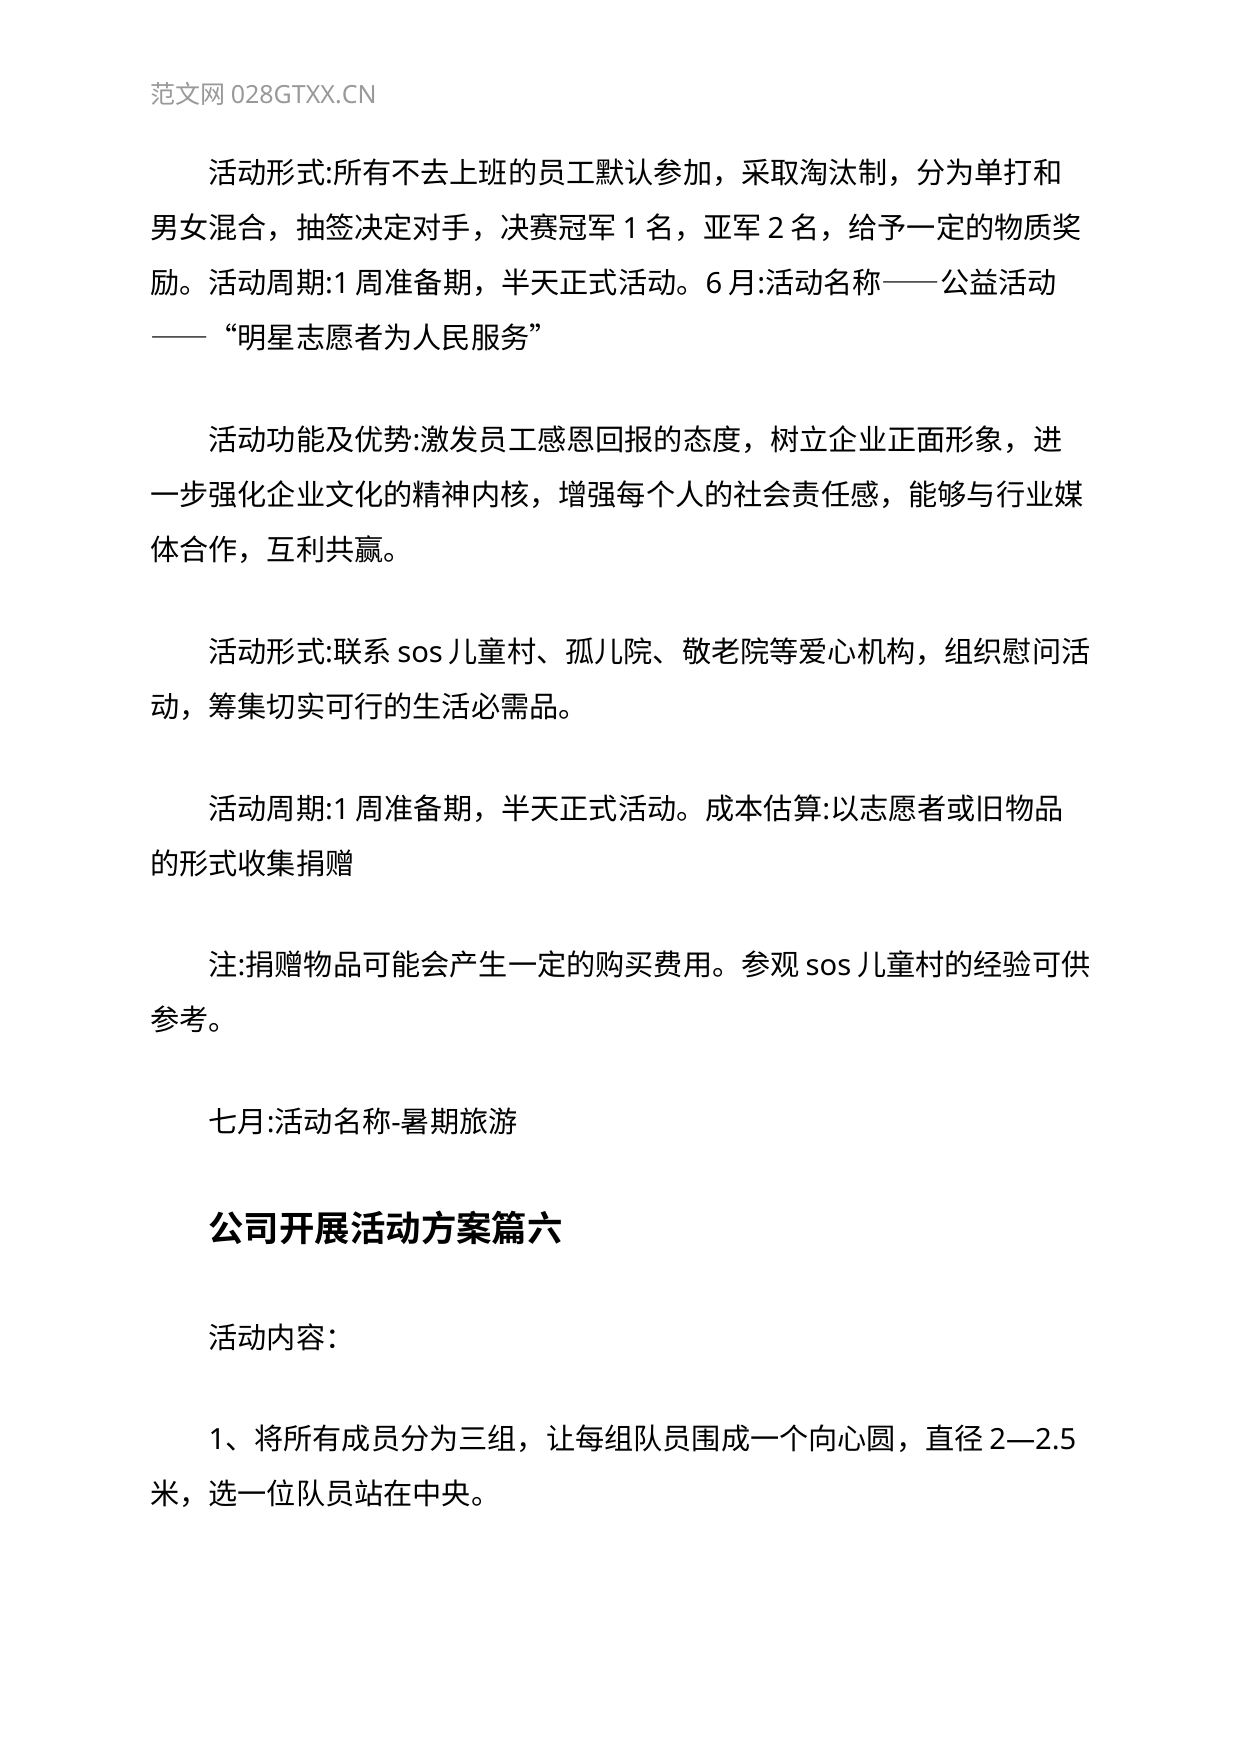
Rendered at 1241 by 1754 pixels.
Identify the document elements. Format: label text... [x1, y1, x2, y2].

text 公司开展活动方案篇六 [150, 1201, 1090, 1252]
text 注:捐赠物品可能会产生一定的购买费用。参观sos儿童村的经验可供参考。 [150, 942, 1090, 1039]
text 活动内容： [150, 1314, 1090, 1356]
text 1、将所有成员分为三组，让每组队员围成一个向心圆，直径2—2.5米，选一位队员站在中央。 [150, 1416, 1090, 1513]
text 活动周期:1周准备期，半天正式活动。成本估算:以志愿者或旧物品的形式收集捐赠 [150, 785, 1090, 882]
text 活动功能及优势:激发员工感恩回报的态度，树立企业正面形象，进一步强化企业文化的精神内核，增强每个人的社会责任感，能够与行业媒体合作，互利共赢。 [150, 417, 1090, 569]
text 活动形式:联系sos儿童村、孤儿院、敬老院等爱心机构，组织慰问活动，筹集切实可行的生活必需品。 [150, 628, 1090, 726]
text 七月:活动名称-暑期旅游 [150, 1099, 1090, 1141]
text 活动形式:所有不去上班的员工默认参加，采取淘汰制，分为单打和男女混合，抽签决定对手，决赛冠军1名，亚军2名，给予一定的物质奖励。活动周期:1周准备期，半天正式活动。6月:活动名称——公益活动——“明星志愿者为人民服务” [150, 150, 1090, 357]
